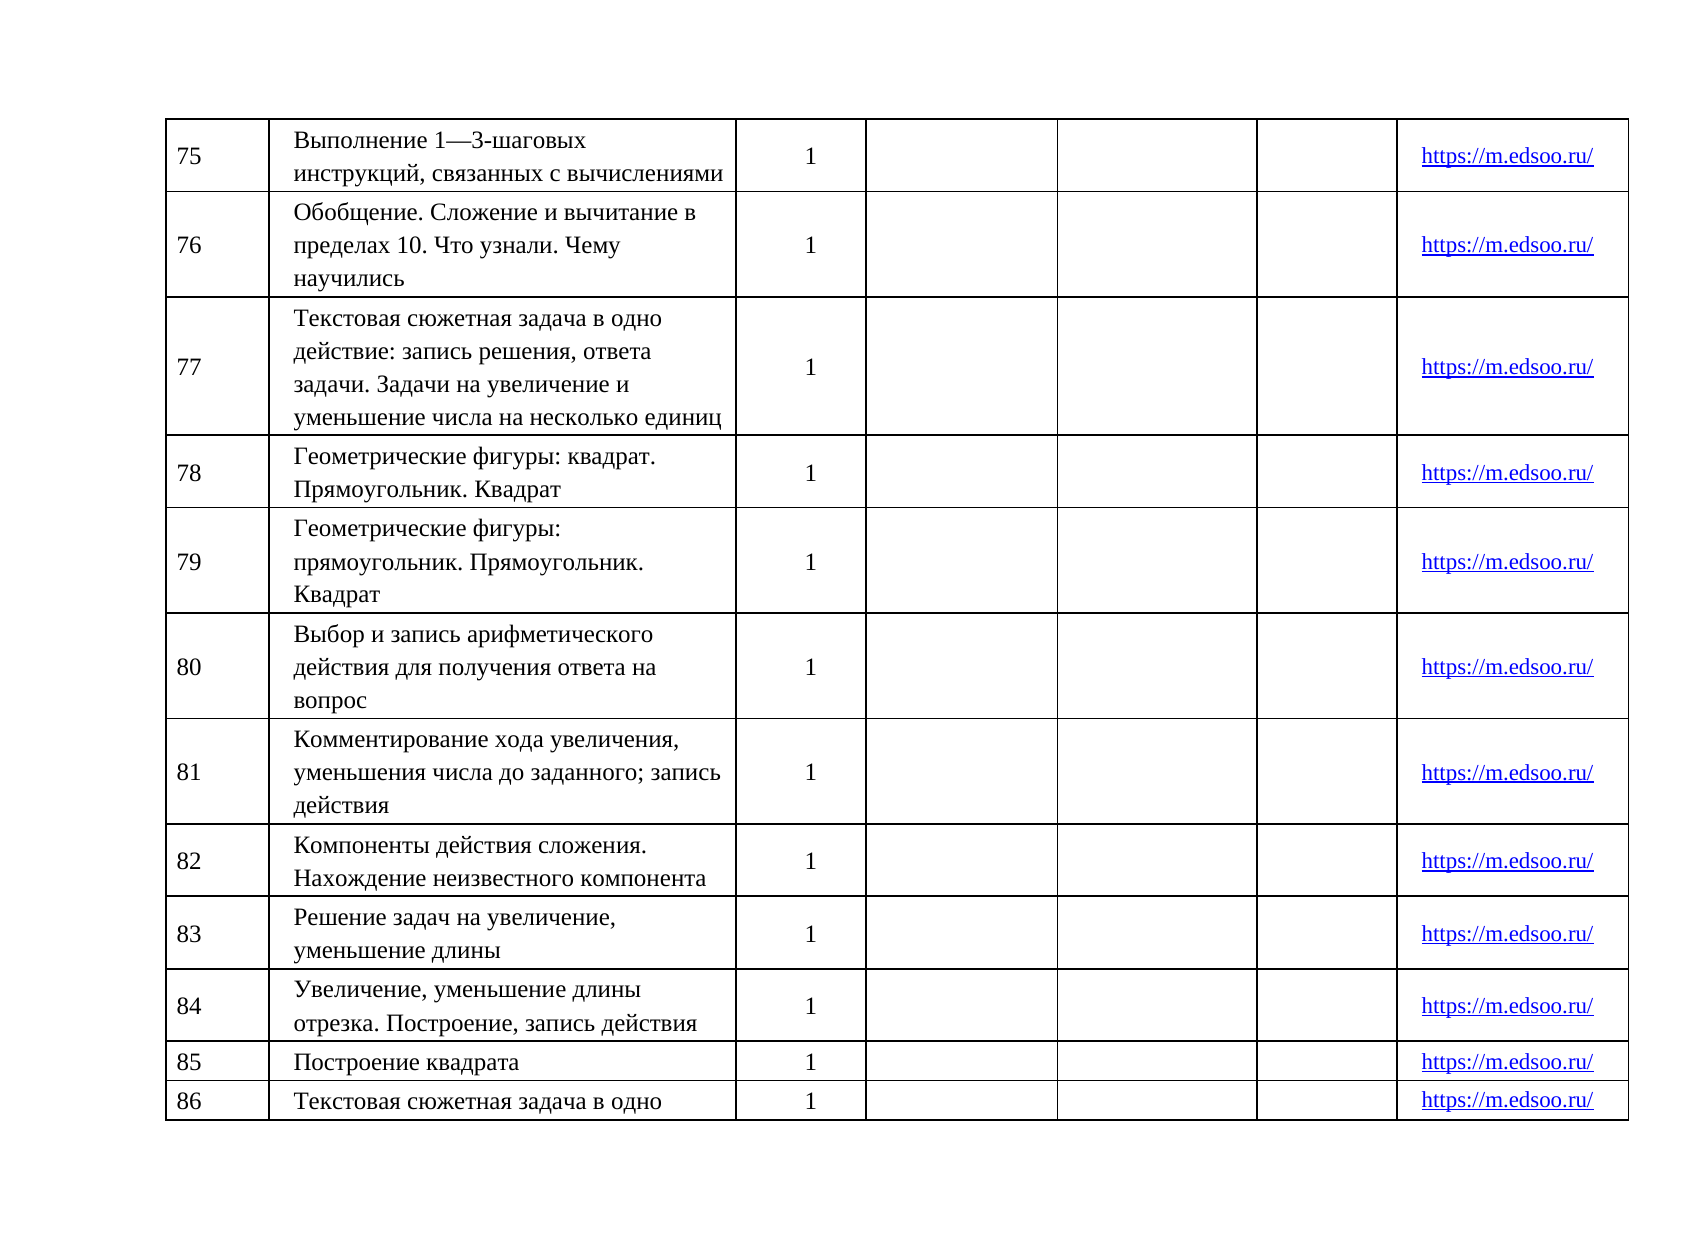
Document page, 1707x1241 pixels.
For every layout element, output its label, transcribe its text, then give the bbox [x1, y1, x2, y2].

table_cell [1058, 508, 1256, 612]
table_cell [867, 298, 1057, 434]
table_cell 1 [737, 825, 865, 895]
table_cell https://m.edsoo.ru/ [1398, 1081, 1628, 1119]
table_cell https://m.edsoo.ru/ [1398, 1042, 1628, 1079]
table_cell [867, 897, 1057, 968]
table_cell Геометрические фигуры: прямоугольник. Прямоугольник. Квадрат [270, 508, 735, 612]
table_cell 1 [737, 192, 865, 296]
table_cell [1058, 1042, 1256, 1079]
table_cell [1058, 825, 1256, 895]
table_cell [1258, 825, 1396, 895]
table_cell [1058, 719, 1256, 823]
table_cell [1258, 120, 1396, 191]
table_cell [1258, 192, 1396, 296]
table_cell [867, 192, 1057, 296]
table_cell 1 [737, 436, 865, 507]
table_cell [1058, 897, 1256, 968]
table_cell [1058, 298, 1256, 434]
table_cell 1 [737, 1042, 865, 1079]
table_cell [1258, 1042, 1396, 1079]
table_cell [1058, 436, 1256, 507]
table_cell Обобщение. Сложение и вычитание в пределах 10. Что узнали. Чему научились [270, 192, 735, 296]
table_cell [1258, 897, 1396, 968]
table_cell 1 [737, 508, 865, 612]
table_cell 84 [167, 970, 268, 1040]
table_cell 80 [167, 614, 268, 718]
table_cell 1 [737, 1081, 865, 1119]
table_cell https://m.edsoo.ru/ [1398, 120, 1628, 191]
table_cell [867, 120, 1057, 191]
table_cell 1 [737, 719, 865, 823]
table_cell Компоненты действия сложения. Нахождение неизвестного компонента [270, 825, 735, 895]
table_cell [867, 1081, 1057, 1119]
table_cell 1 [737, 614, 865, 718]
table_cell 1 [737, 897, 865, 968]
table_cell [1058, 970, 1256, 1040]
table_cell [1058, 614, 1256, 718]
table_cell 1 [737, 298, 865, 434]
table_cell https://m.edsoo.ru/ [1398, 719, 1628, 823]
table_cell [1258, 614, 1396, 718]
table_cell Выбор и запись арифметического действия для получения ответа на вопрос [270, 614, 735, 718]
table_cell https://m.edsoo.ru/ [1398, 614, 1628, 718]
table_cell Выполнение 1—3-шаговых инструкций, связанных с вычислениями [270, 120, 735, 191]
table_cell https://m.edsoo.ru/ [1398, 897, 1628, 968]
table_cell 76 [167, 192, 268, 296]
table_cell https://m.edsoo.ru/ [1398, 298, 1628, 434]
table_cell [1258, 719, 1396, 823]
table_cell Увеличение, уменьшение длины отрезка. Построение, запись действия [270, 970, 735, 1040]
table_cell https://m.edsoo.ru/ [1398, 825, 1628, 895]
table_cell 1 [737, 120, 865, 191]
table_cell Текстовая сюжетная задача в одно действие: запись решения, ответа задачи. Задачи на увеличение и уменьшение числа на несколько единиц [270, 298, 735, 434]
table_cell 77 [167, 298, 268, 434]
table_cell 83 [167, 897, 268, 968]
table_cell https://m.edsoo.ru/ [1398, 508, 1628, 612]
table_cell Геометрические фигуры: квадрат. Прямоугольник. Квадрат [270, 436, 735, 507]
table_cell 85 [167, 1042, 268, 1079]
table_cell 86 [167, 1081, 268, 1119]
table_cell 82 [167, 825, 268, 895]
table_cell [1258, 298, 1396, 434]
table_cell [1258, 970, 1396, 1040]
table_cell [867, 614, 1057, 718]
table_cell [867, 508, 1057, 612]
table_cell Комментирование хода увеличения, уменьшения числа до заданного; запись действия [270, 719, 735, 823]
table_cell https://m.edsoo.ru/ [1398, 970, 1628, 1040]
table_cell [270, 1081, 735, 1119]
table_cell 81 [167, 719, 268, 823]
table_cell https://m.edsoo.ru/ [1398, 436, 1628, 507]
table_cell 1 [737, 970, 865, 1040]
table_cell [1258, 436, 1396, 507]
table_cell 78 [167, 436, 268, 507]
table_cell [867, 1042, 1057, 1079]
table_cell [867, 719, 1057, 823]
table_cell [867, 970, 1057, 1040]
table_cell [1258, 508, 1396, 612]
table_cell Решение задач на увеличение, уменьшение длины [270, 897, 735, 968]
table_cell [1058, 1081, 1256, 1119]
table_cell [1058, 120, 1256, 191]
table_cell [867, 436, 1057, 507]
table_cell [1058, 192, 1256, 296]
table_cell https://m.edsoo.ru/ [1398, 192, 1628, 296]
table_cell 79 [167, 508, 268, 612]
table_cell [1258, 1081, 1396, 1119]
table_cell Построение квадрата [270, 1042, 735, 1079]
table_cell [867, 825, 1057, 895]
table_cell 75 [167, 120, 268, 191]
